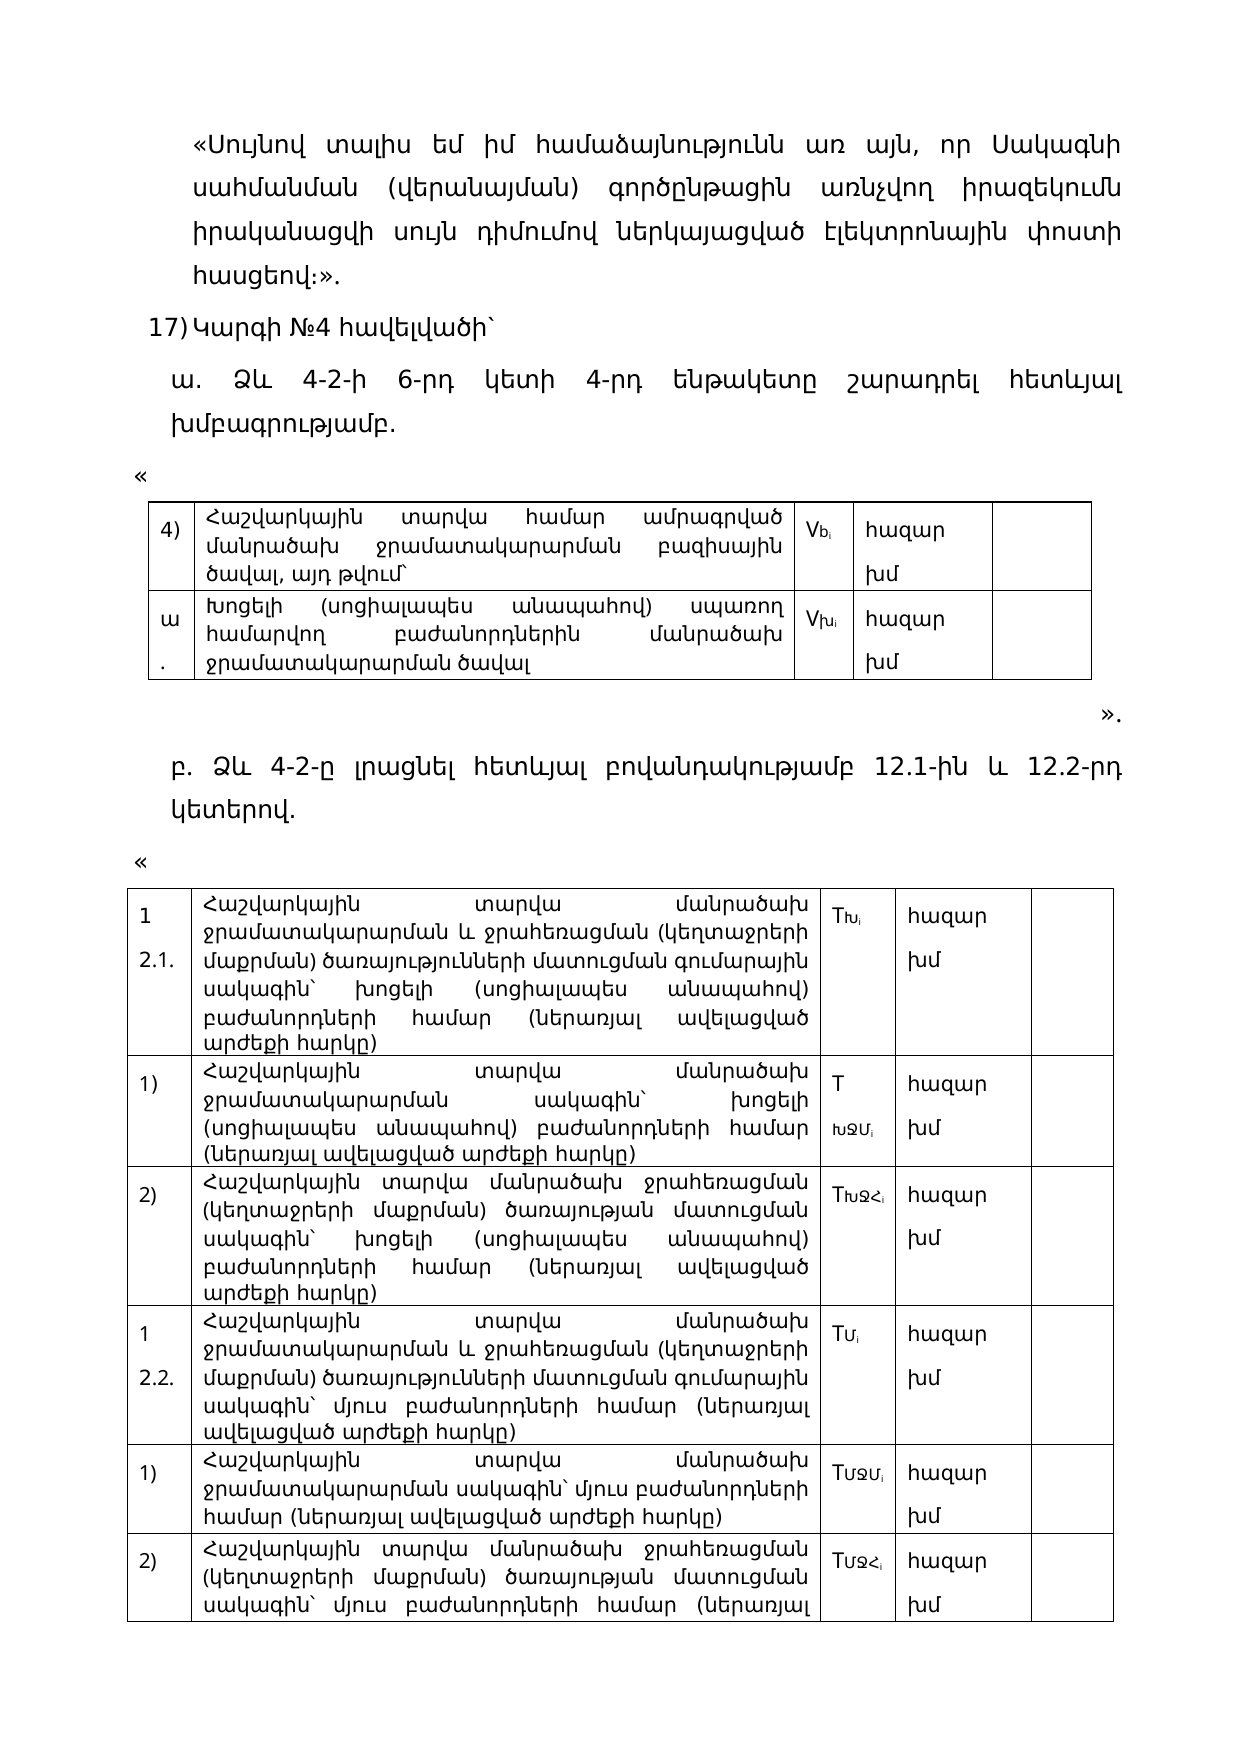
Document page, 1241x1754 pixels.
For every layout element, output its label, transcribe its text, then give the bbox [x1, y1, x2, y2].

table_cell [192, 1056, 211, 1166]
table_cell TԽՋՀi [821, 1167, 895, 1305]
text « [133, 836, 1122, 879]
table_header հազար խմ [896, 889, 1031, 1055]
table_cell [993, 591, 1091, 678]
table_header հազար խմ [854, 503, 992, 590]
table_header [993, 503, 1091, 590]
table_cell ա. [149, 591, 194, 678]
table_cell 12.2. [128, 1306, 191, 1444]
table_cell Խոցելի (սոցիալապես անապահով) սպառող համարվող բաժանորդներին մանրածախ ջրամատակարարման ծավալ [195, 591, 794, 678]
text « [133, 449, 1122, 493]
text «Սույնով տալիս եմ իմ համաձայնությունն առ այն, որ Սակագնի սահմանման (վերանայման) գործընթացին առնչվող իրազեկումն իրականացվի սույն դիմումով ներկայացված էլեկտրոնային փոստի հասցեով։». [192, 118, 1122, 293]
table_cell TՄՋՀi [821, 1534, 895, 1621]
table_cell հազար խմ [896, 1056, 1031, 1166]
table_cell Հաշվարկային տարվա մանրածախ ջրամատակարարման սակագին՝ խոցելի (սոցիալապես անապահով) բաժանորդների համար (ներառյալ ավելացված արժեքի հարկը) [636, 1056, 820, 1166]
table_cell [1032, 1056, 1113, 1166]
table_header 12.1. [128, 889, 191, 1055]
text ա. Ձև 4-2-ի 6-րդ կետի 4-րդ ենթակետը շարադրել հետևյալ խմբագրությամբ. [170, 353, 1122, 441]
table_cell Հաշվարկային տարվա մանրածախ ջրամատակարարման և ջրահեռացման (կեղտաջրերի մաքրման) ծառայությունների մատուցման գումարային սակագին՝ մյուս բաժանորդների համար (ներառյալ ավելացված արժեքի հարկը) [192, 1306, 820, 1444]
list Կարգի №4 հավելվածի` [148, 301, 1122, 345]
table_cell հազար խմ [896, 1445, 1031, 1533]
table_cell Հաշվարկային տարվա մանրածախ ջրամատակարարման սակագին՝ մյուս բաժանորդների համար (ներառյալ ավելացված արժեքի հարկը) [192, 1445, 820, 1533]
text բ. Ձև 4-2-ը լրացնել հետևյալ բովանդակությամբ 12.1-ին և 12.2-րդ կետերով. [170, 740, 1122, 827]
table_header Vbi [795, 503, 853, 590]
table_cell [1032, 1306, 1113, 1444]
table_header 4) [149, 503, 194, 590]
table_cell Vխi [795, 591, 853, 678]
table_cell հազար խմ [896, 1534, 1031, 1621]
table_cell 2) [128, 1534, 191, 1621]
table_cell [1032, 1445, 1113, 1533]
table_header Հաշվարկային տարվա համար ամրագրված մանրածախ ջրամատակարարման բազիսային ծավալ, այդ թվում՝ [195, 503, 794, 590]
text ». [133, 688, 1122, 732]
table_cell TՄՋՄi [821, 1445, 895, 1533]
table_cell հազար խմ [896, 1306, 1031, 1444]
table_cell Հաշվարկային տարվա մանրածախ ջրահեռացման (կեղտաջրերի մաքրման) ծառայության մատուցման սակագին՝ խոցելի (սոցիալապես անապահով) բաժանորդների համար (ներառյալ ավելացված արժեքի հարկը) [192, 1167, 820, 1305]
table_cell [1032, 1167, 1113, 1305]
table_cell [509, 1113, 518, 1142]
table_header TԽi [821, 889, 895, 1055]
table_cell 1) [128, 1056, 191, 1166]
table_cell 2) [128, 1167, 191, 1305]
table_cell [1032, 1534, 1113, 1621]
table_cell TՄi [821, 1306, 895, 1444]
table_cell Հաշվարկային տարվա մանրածախ ջրահեռացման (կեղտաջրերի մաքրման) ծառայության մատուցման սակագին՝ մյուս բաժանորդների համար (ներառյալ ավելացված արժեքի հարկը) [192, 1534, 820, 1621]
table_cell 1) [128, 1445, 191, 1533]
table_cell TԽՋՄi [821, 1056, 895, 1166]
table_cell հազար խմ [854, 591, 992, 678]
table_header Հաշվարկային տարվա մանրածախ ջրամատակարարման և ջրահեռացման (կեղտաջրերի մաքրման) ծառայությունների մատուցման գումարային սակագին՝ խոցելի (սոցիալապես անապահով) բաժանորդների համար (ներառյալ ավելացված արժեքի հարկը) [192, 889, 820, 1055]
table_cell հազար խմ [896, 1167, 1031, 1305]
table_header [1032, 889, 1113, 1055]
